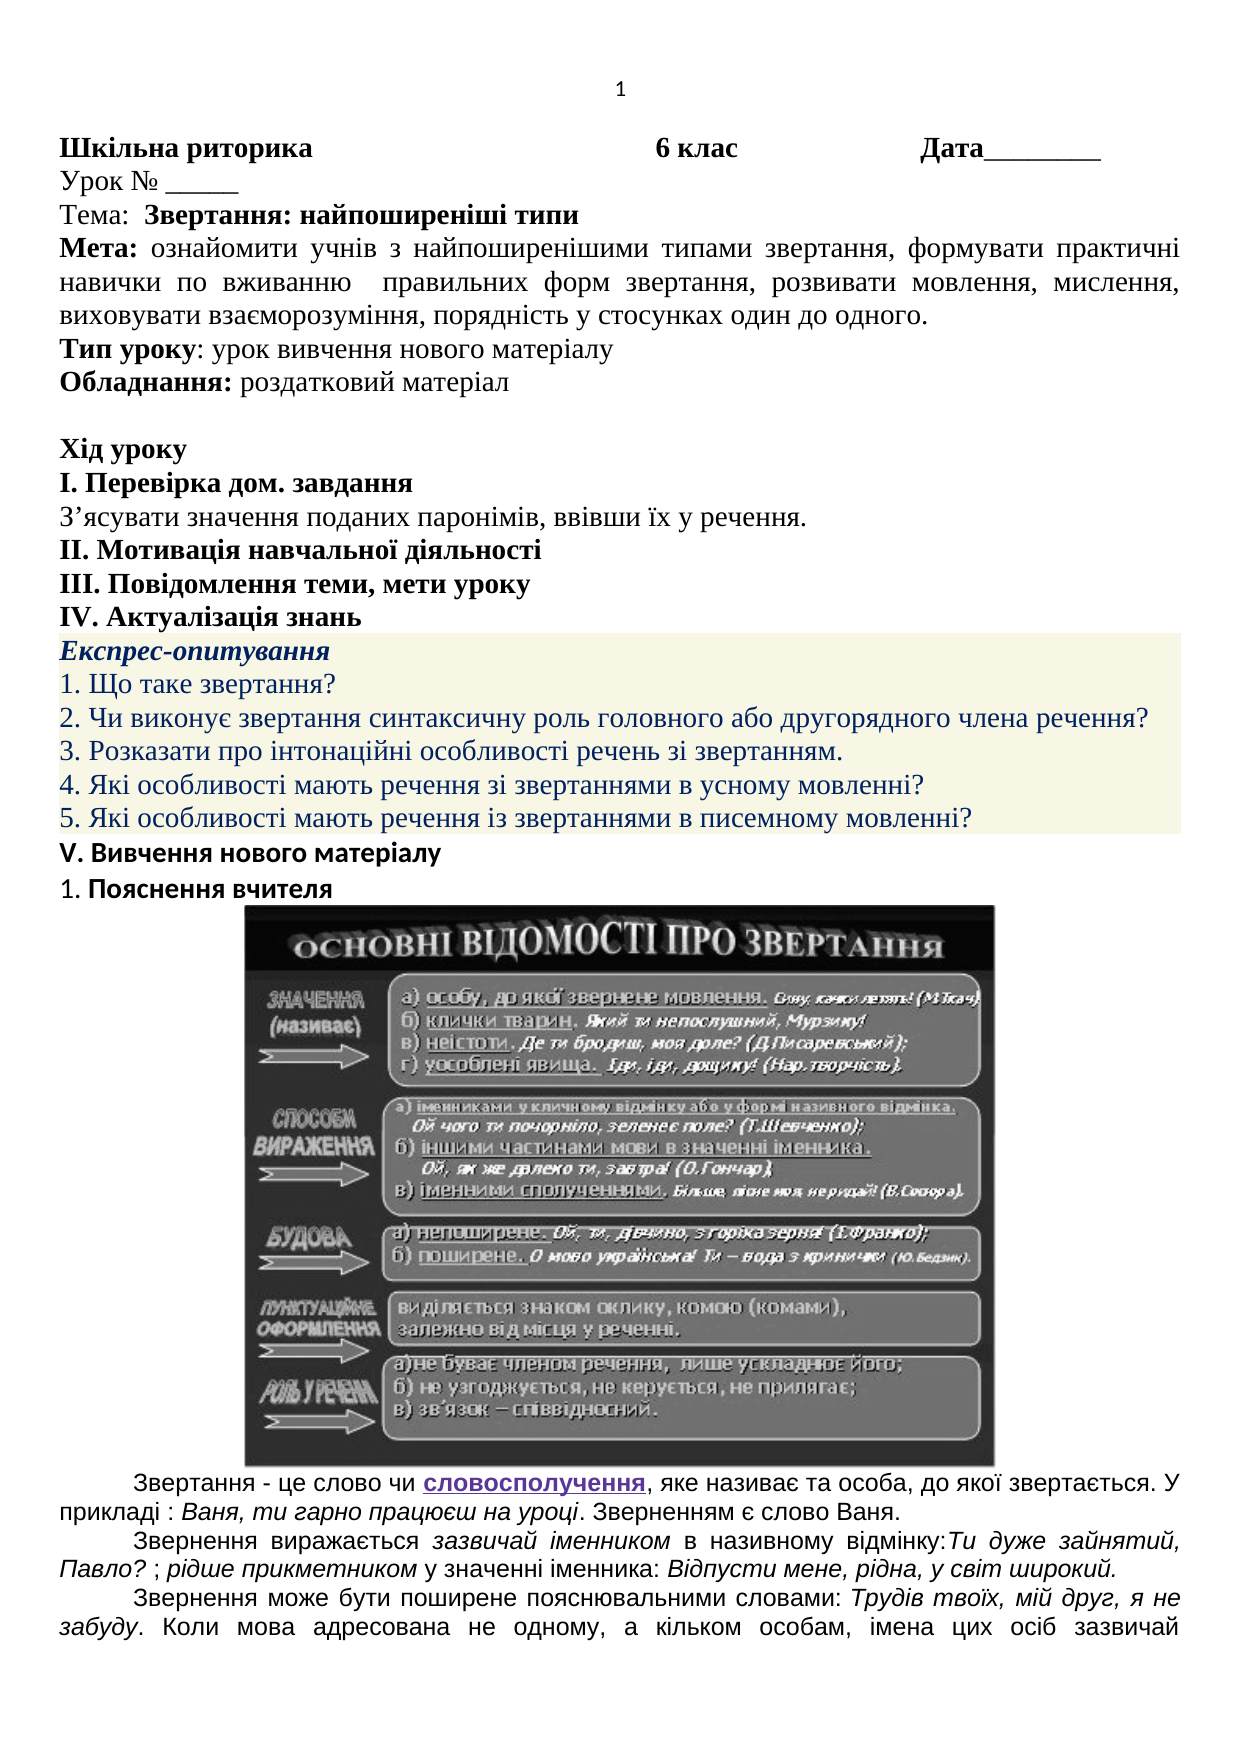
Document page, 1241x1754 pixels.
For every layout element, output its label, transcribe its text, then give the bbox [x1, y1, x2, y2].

text Мета: ознайомити учнів з найпоширенішими типами звертання, формувати практичні навички по вживанню правильних форм звертання, розвивати мовлення, мислення, виховувати взаєморозуміння, порядність у стосунках один до одного. [59, 230, 1181, 331]
text 3. Розказати про інтонаційні особливості речень зі звертанням. [59, 733, 1181, 767]
text V. Вивчення нового матеріалу [59, 834, 1181, 870]
text Тема: Звертання: найпоширеніші типи [59, 197, 1181, 230]
text Тип уроку: урок вивчення нового матеріалу [59, 331, 1181, 364]
text Обладнання: роздатковий матеріал [59, 364, 1181, 398]
text 1. Пояснення вчителя [59, 870, 1181, 905]
text 1. Що таке звертання? [59, 666, 1181, 700]
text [59, 1583, 1181, 1641]
text Експрес-опитування [59, 633, 1181, 666]
text Звертання - це слово чи словосполучення, яке називає та особа, до якої звертається. У прикладі : Ваня, ти гарно працюєш на уроці. Зверненням є слово Ваня. [59, 1468, 1181, 1526]
text Шкільна риторика 6 клас Дата________ [59, 130, 1181, 163]
text 4. Які особливості мають речення зі звертаннями в усному мовленні? [59, 767, 1181, 801]
text Хід уроку [59, 432, 1181, 465]
text ІІ. Мотивація навчальної діяльності [59, 532, 1181, 566]
text 5. Які особливості мають речення із звертаннями в писемному мовленні? [59, 801, 1181, 834]
text Урок № _____ [59, 163, 1181, 197]
text Звернення виражається зазвичай іменником в називному відмінку:Ти дуже зайнятий, Павло? ; рідше прикметником у значенні іменника: Відпусти мене, рідна, у свiт широкий. [59, 1526, 1181, 1583]
text І. Перевірка дом. завдання [59, 465, 1181, 499]
text 2. Чи виконує звертання синтаксичну роль головного або другорядного члена речення? [59, 700, 1181, 733]
text З’ясувати значення поданих паронімів, ввівши їх у речення. [59, 499, 1181, 532]
text ІІІ. Повідомлення теми, мети уроку [59, 566, 1181, 599]
text ІV. Актуалізація знань [59, 599, 1181, 633]
